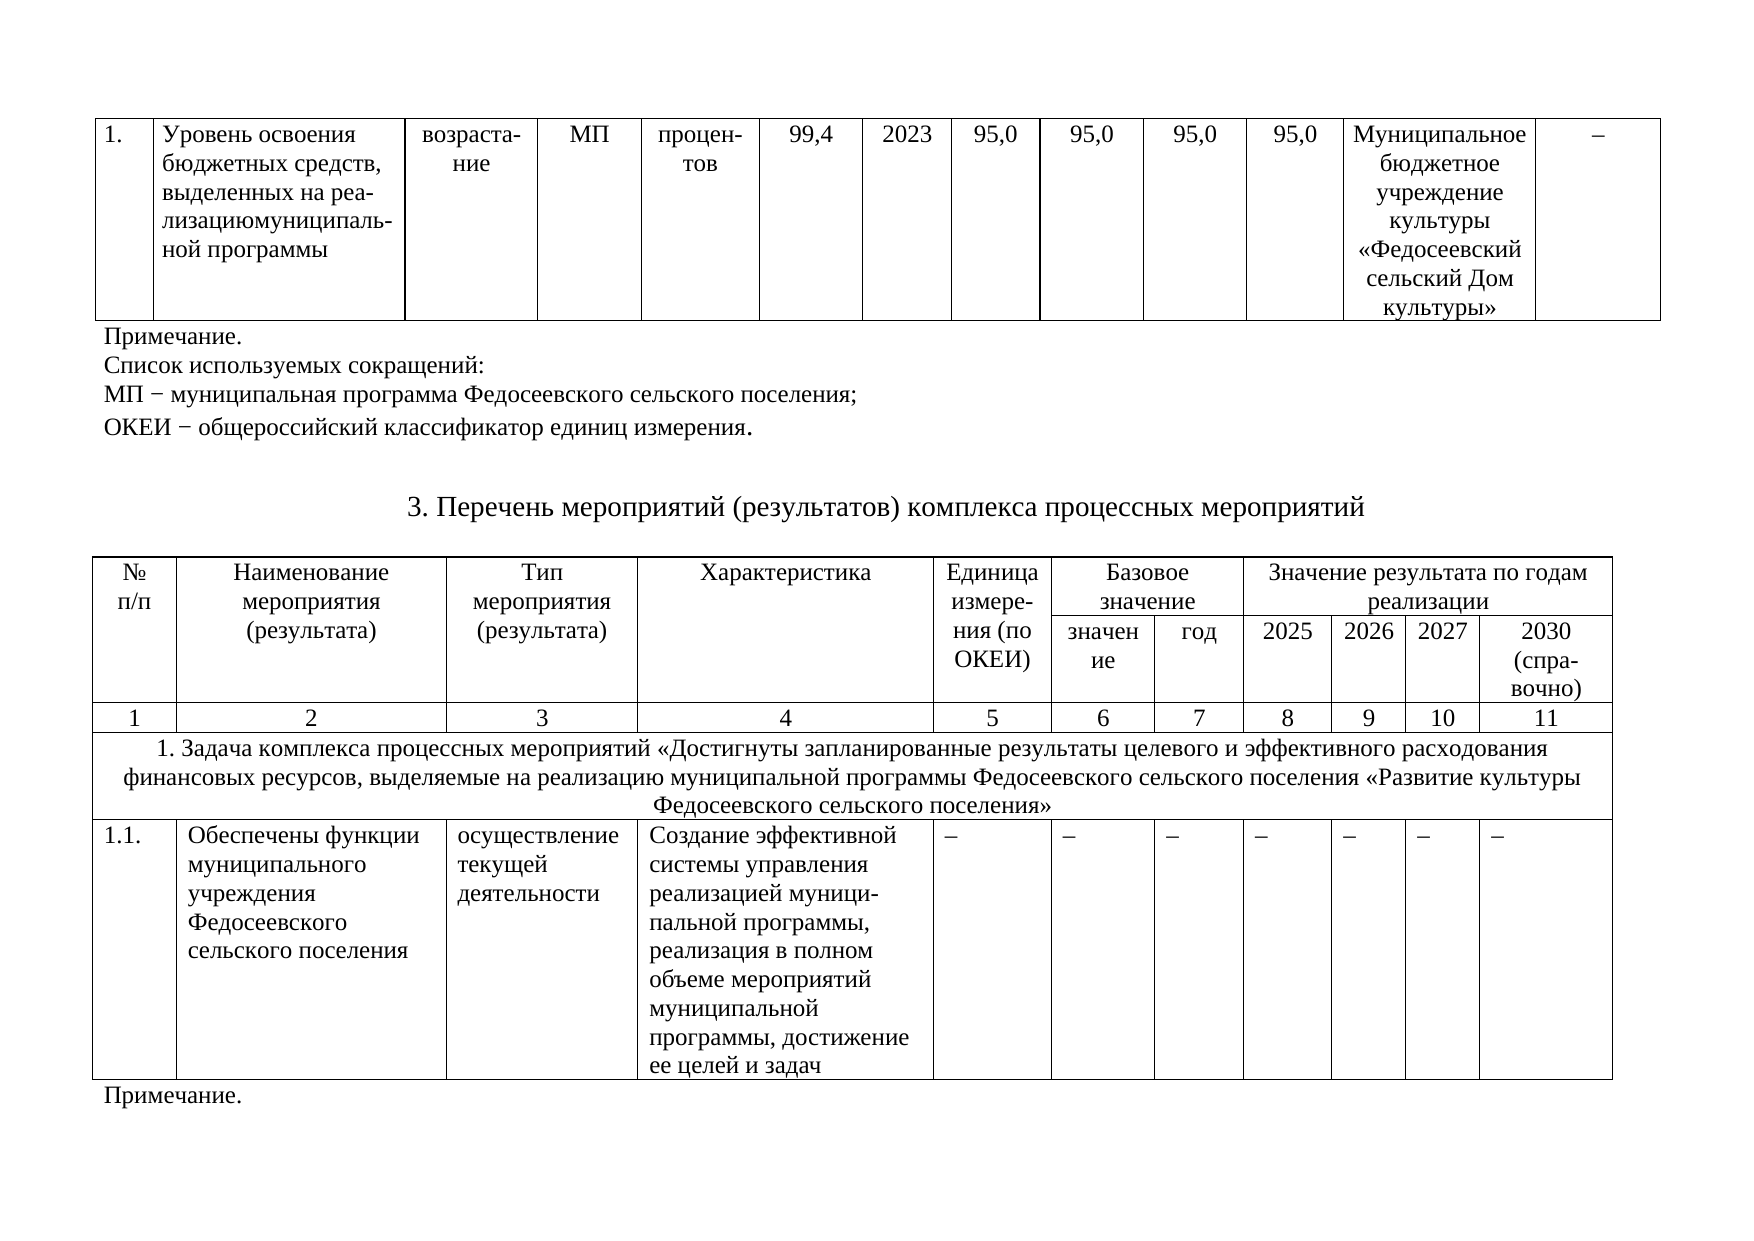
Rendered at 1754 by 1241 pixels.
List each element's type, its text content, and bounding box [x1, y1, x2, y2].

table_cell 95,0 [952, 119, 1039, 320]
table_cell 99,4 [760, 119, 862, 320]
table_cell – [1536, 119, 1660, 320]
table_cell возраста-ние [406, 119, 537, 320]
text Примечание. [103, 1080, 1668, 1109]
table_cell осуществление текущей деятельности [447, 820, 637, 1079]
text Примечание. [103, 321, 1668, 350]
table_cell – [1155, 820, 1243, 1079]
table_cell МП [538, 119, 641, 320]
table_cell 10 [1406, 703, 1479, 732]
table_cell процен-тов [642, 119, 759, 320]
table_cell 4 [638, 703, 933, 732]
table_cell – [1406, 820, 1479, 1079]
table_cell 1 [93, 703, 176, 732]
table_cell 9 [1332, 703, 1405, 732]
table_cell 2030 (спра-вочно) [1480, 616, 1612, 702]
table_cell 2027 [1406, 616, 1479, 702]
table_cell 1. Задача комплекса процессных мероприятий «Достигнуты запланированные результаты целевого и эффективного расходования финансовых ресурсов, выделяемые на реализацию муниципальной программы Федосеевского сельского поселения «Развитие культуры Федосеевского сельского поселения» [93, 733, 1612, 819]
table_cell 6 [1052, 703, 1154, 732]
table_header Единица измере-ния (по ОКЕИ) [934, 558, 1051, 702]
table_cell Создание эффективной системы управления реализацией муници-пальной программы, реализация в полном объеме мероприятий муниципальной программы, достижение ее целей и задач [638, 820, 933, 1079]
table_cell – [1332, 820, 1405, 1079]
table_cell 2025 [1244, 616, 1331, 702]
table_cell значение [1052, 616, 1154, 702]
table_cell 3 [447, 703, 637, 732]
table_cell 1. [96, 119, 153, 320]
table_cell Муниципальное бюджетное учреждение культуры «Федосеевский сельский Дом культуры» [1344, 119, 1535, 320]
table_cell Обеспечены функции муниципального учреждения Федосеевского сельского поселения [177, 820, 446, 1079]
table_cell 1.1. [93, 820, 176, 1079]
text МП − муниципальная программа Федосеевского сельского поселения; [103, 379, 1668, 408]
table_cell 8 [1244, 703, 1331, 732]
table_header № п/п [93, 558, 176, 702]
table_cell 5 [934, 703, 1051, 732]
table_cell – [1052, 820, 1154, 1079]
text ОКЕИ − общероссийский классификатор единиц измерения. [103, 408, 1668, 441]
text Список используемых сокращений: [103, 350, 1668, 379]
table_cell 2026 [1332, 616, 1405, 702]
table_cell 2023 [863, 119, 951, 320]
table_header Тип мероприятия (результата) [447, 558, 637, 702]
table_cell 2 [177, 703, 446, 732]
table_cell 11 [1480, 703, 1612, 732]
table_header Наименование мероприятия (результата) [177, 558, 446, 702]
table_cell Уровень освоения бюджетных средств, выделенных на реа-лизациюмуниципаль-ной программы [154, 119, 404, 320]
table_cell 7 [1155, 703, 1243, 732]
table_cell 95,0 [1247, 119, 1343, 320]
table_header Базовое значение [1052, 558, 1243, 615]
table_cell 95,0 [1144, 119, 1246, 320]
table_cell год [1155, 616, 1243, 702]
table_cell 95,0 [1041, 119, 1143, 320]
table_header Характеристика [638, 558, 933, 702]
table_cell – [1244, 820, 1331, 1079]
table_cell – [1480, 820, 1612, 1079]
table_header Значение результата по годам реализации [1244, 558, 1612, 615]
text 3. Перечень мероприятий (результатов) комплекса процессных мероприятий [103, 489, 1668, 523]
table_cell – [934, 820, 1051, 1079]
